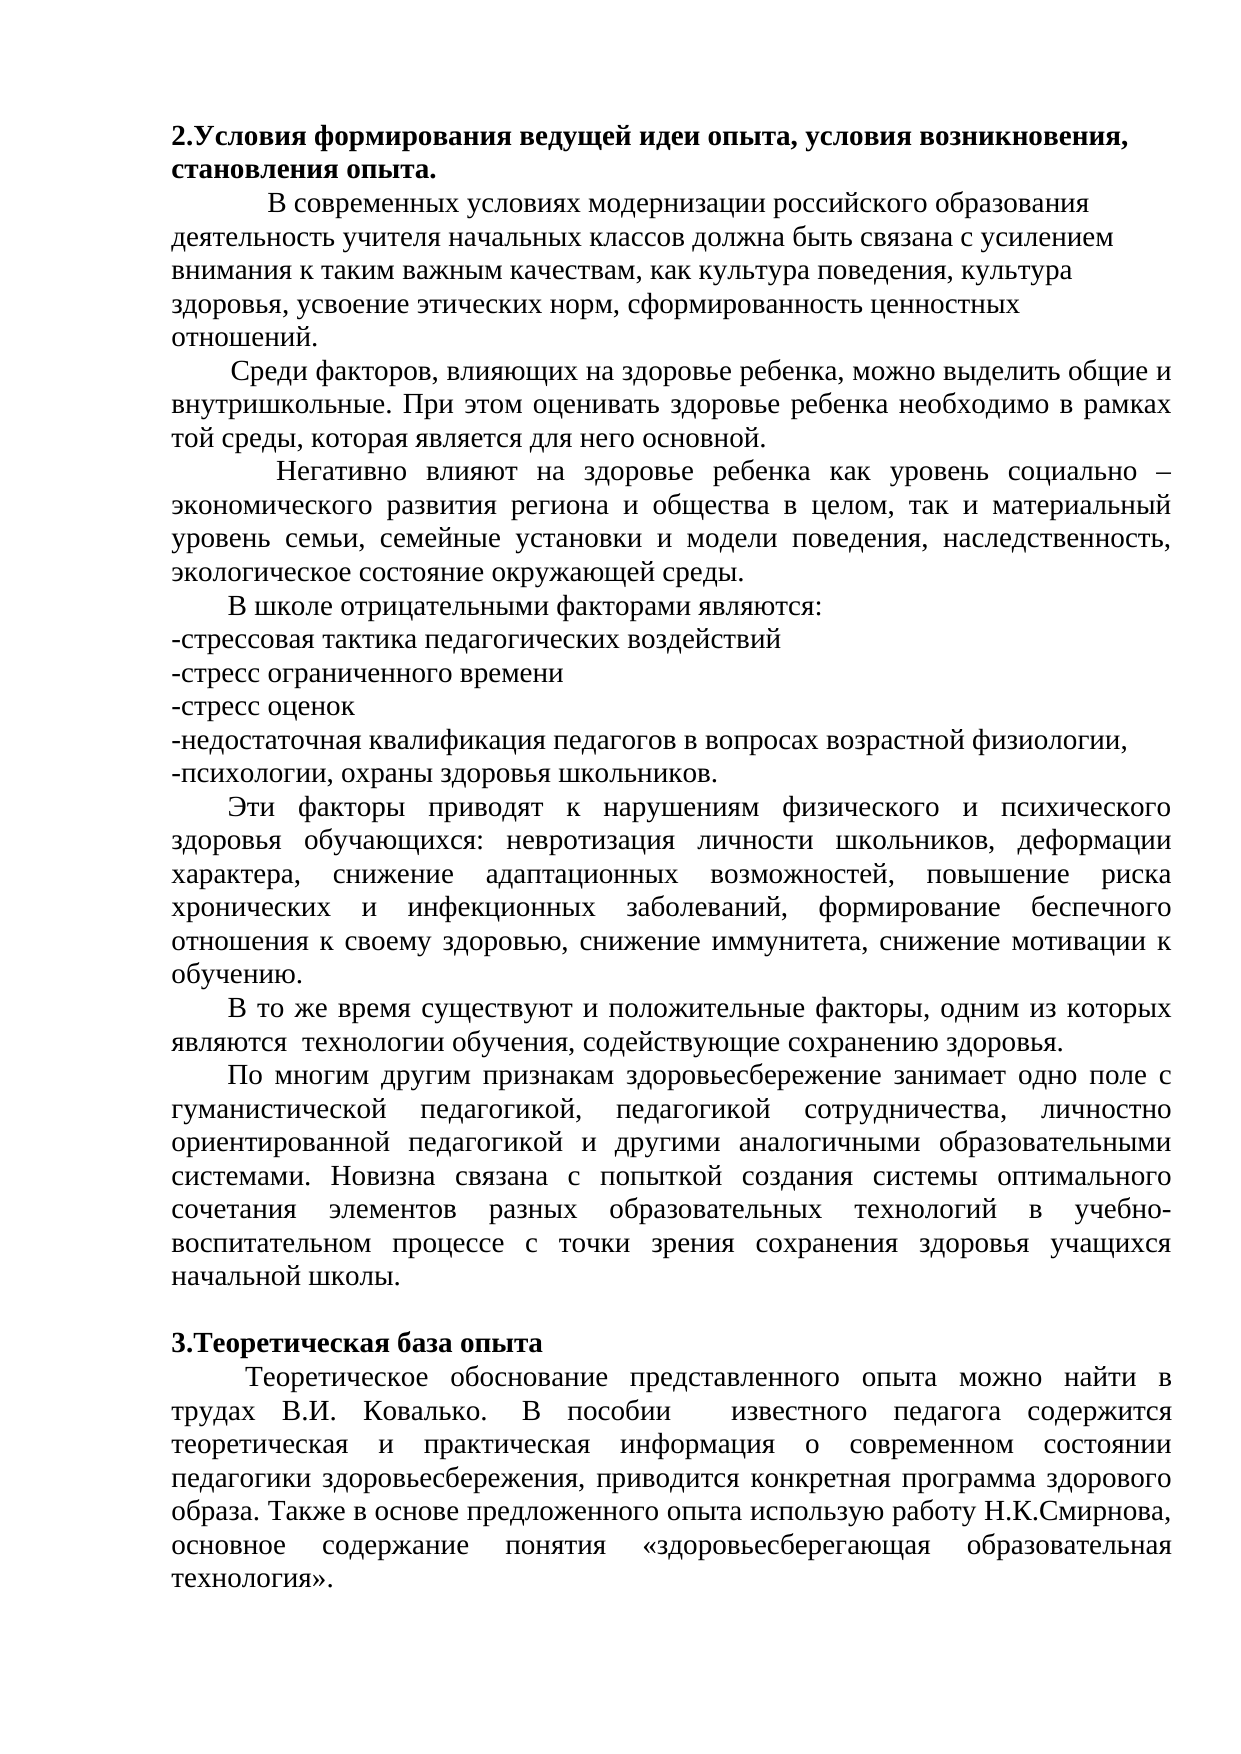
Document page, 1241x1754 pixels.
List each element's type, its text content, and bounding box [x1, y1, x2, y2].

text -психологии, охраны здоровья школьников. [171, 755, 1172, 789]
text В современных условиях модернизации российского образования деятельность учителя начальных классов должна быть связана с усилением внимания к таким важным качествам, как культура поведения, культура здоровья, усвоение этических норм, сформированность ценностных отношений. [171, 185, 1172, 353]
text Негативно влияют на здоровье ребенка как уровень социально – экономического развития региона и общества в целом, так и материальный уровень семьи, семейные установки и модели поведения, наследственность, экологическое состояние окружающей среды. [171, 453, 1172, 588]
text -стрессовая тактика педагогических воздействий [171, 621, 1172, 655]
text В школе отрицательными факторами являются: [171, 588, 1172, 621]
text По многим другим признакам здоровьесбережение занимает одно поле с гуманистической педагогикой, педагогикой сотрудничества, личностно ориентированной педагогикой и другими аналогичными образовательными системами. Новизна связана с попыткой создания системы оптимального сочетания элементов разных образовательных технологий в учебно-воспитательном процессе с точки зрения сохранения здоровья учащихся начальной школы. [171, 1057, 1172, 1292]
text -недостаточная квалификация педагогов в вопросах возрастной физиологии, [171, 722, 1172, 755]
text Среди факторов, влияющих на здоровье ребенка, можно выделить общие и внутришкольные. При этом оценивать здоровье ребенка необходимо в рамках той среды, которая является для него основной. [171, 353, 1172, 453]
text 2.Условия формирования ведущей идеи опыта, условия возникновения, становления опыта. [171, 118, 1172, 185]
text -стресс оценок [171, 688, 1172, 722]
text -стресс ограниченного времени [171, 655, 1172, 688]
text 3.Теоретическая база опыта [171, 1326, 1172, 1359]
text В то же время существуют и положительные факторы, одним из которых являются технологии обучения, содействующие сохранению здоровья. [171, 990, 1172, 1057]
text Теоретическое обоснование представленного опыта можно найти в трудах В.И. Ковалько. В пособии известного педагога содержится теоретическая и практическая информация о современном состоянии педагогики здоровьесбережения, приводится конкретная программа здорового образа. Также в основе предложенного опыта использую работу Н.К.Смирнова, основное содержание понятия «здоровьесберегающая образовательная технология». [171, 1359, 1172, 1594]
text Эти факторы приводят к нарушениям физического и психического здоровья обучающихся: невротизация личности школьников, деформации характера, снижение адаптационных возможностей, повышение риска хронических и инфекционных заболеваний, формирование беспечного отношения к своему здоровью, снижение иммунитета, снижение мотивации к обучению. [171, 789, 1172, 990]
